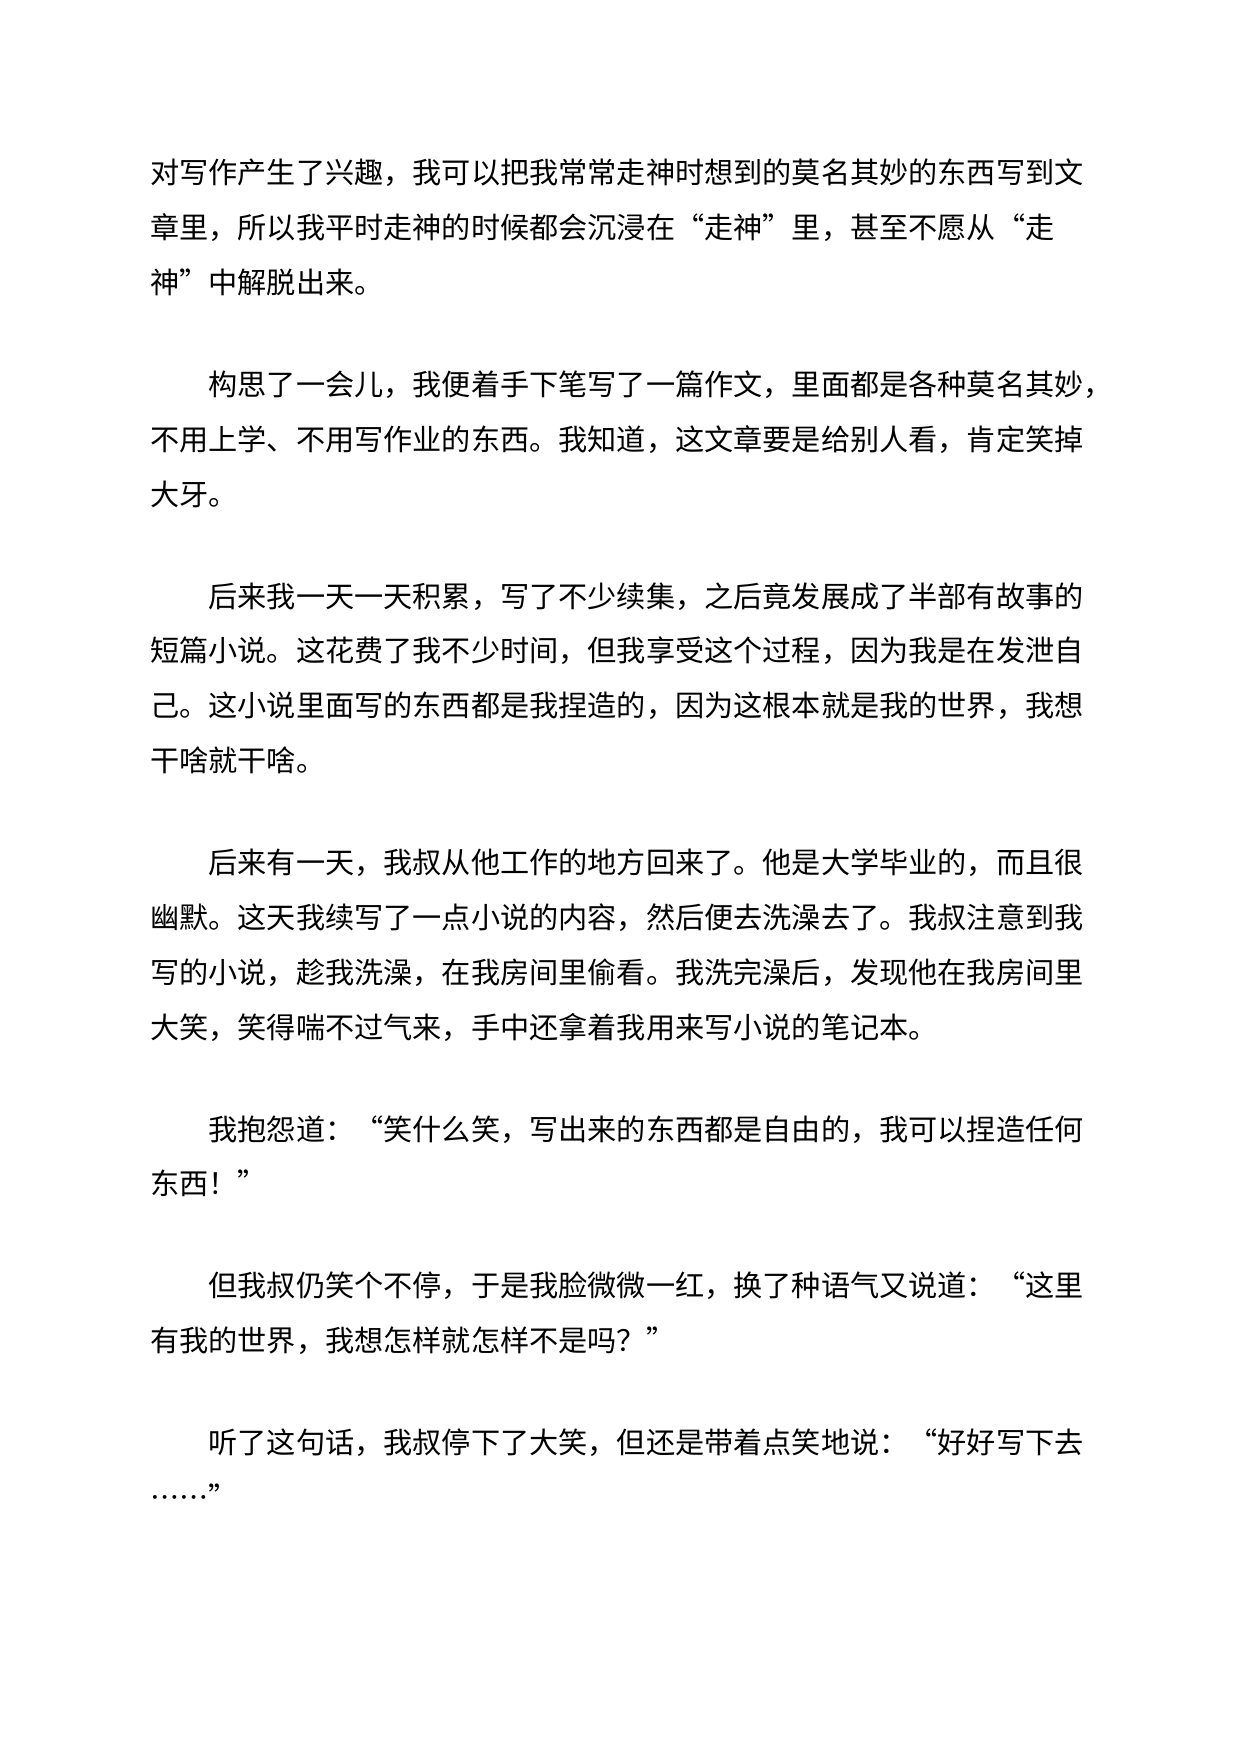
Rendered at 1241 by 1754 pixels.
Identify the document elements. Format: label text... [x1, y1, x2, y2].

text 后来有一天，我叔从他工作的地方回来了。他是大学毕业的，而且很幽默。这天我续写了一点小说的内容，然后便去洗澡去了。我叔注意到我写的小说，趁我洗澡，在我房间里偷看。我洗完澡后，发现他在我房间里大笑，笑得喘不过气来，手中还拿着我用来写小说的笔记本。 [150, 839, 1090, 1047]
text 我抱怨道：“笑什么笑，写出来的东西都是自由的，我可以捏造任何东西！” [150, 1106, 1090, 1203]
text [150, 150, 1090, 302]
text 后来我一天一天积累，写了不少续集，之后竟发展成了半部有故事的短篇小说。这花费了我不少时间，但我享受这个过程，因为我是在发泄自己。这小说里面写的东西都是我捏造的，因为这根本就是我的世界，我想干啥就干啥。 [150, 573, 1090, 780]
text 听了这句话，我叔停下了大笑，但还是带着点笑地说：“好好写下去……” [150, 1419, 1090, 1517]
text 但我叔仍笑个不停，于是我脸微微一红，换了种语气又说道：“这里有我的世界，我想怎样就怎样不是吗？” [150, 1263, 1090, 1360]
text 构思了一会儿，我便着手下笔写了一篇作文，里面都是各种莫名其妙，不用上学、不用写作业的东西。我知道，这文章要是给别人看，肯定笑掉大牙。 [150, 362, 1090, 514]
